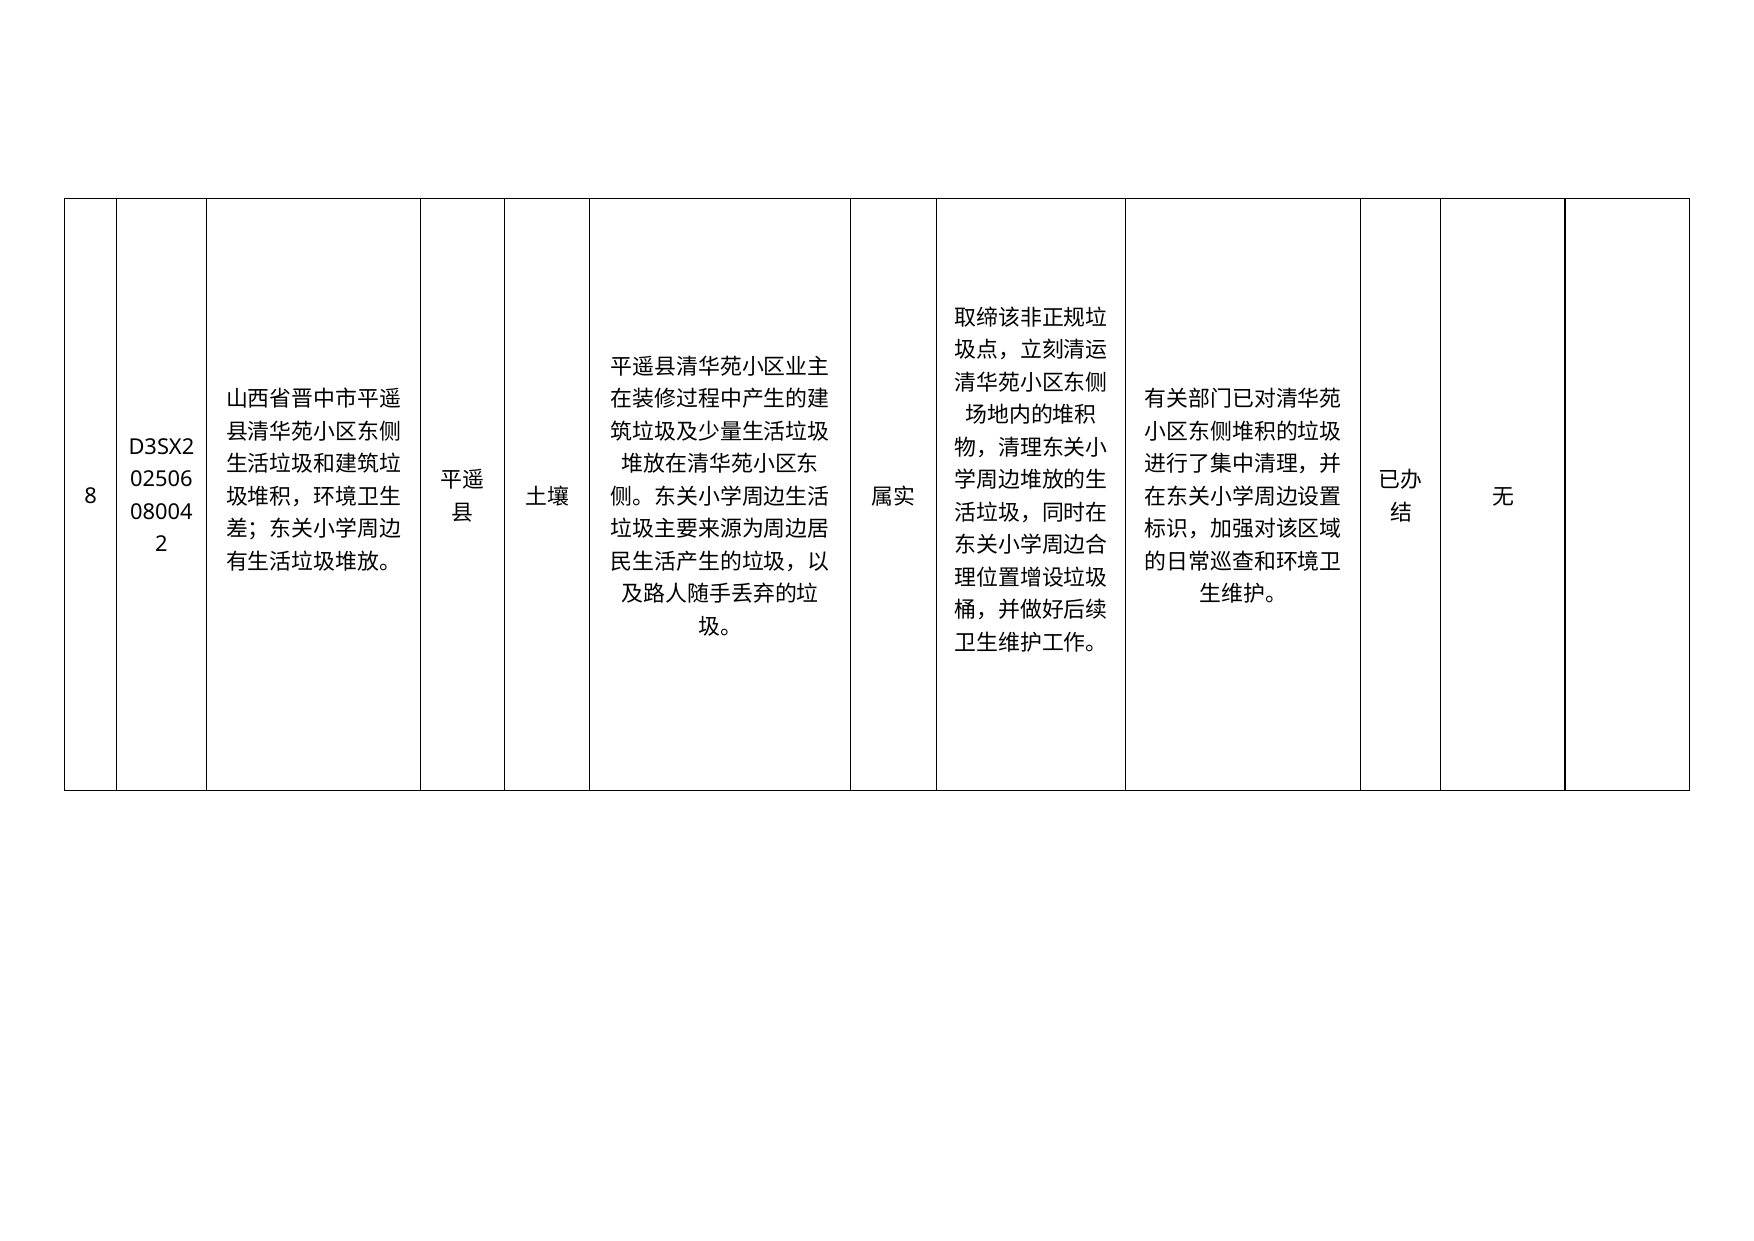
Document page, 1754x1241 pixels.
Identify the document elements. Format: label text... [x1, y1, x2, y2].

table_cell 平遥县清华苑小区业主在装修过程中产生的建筑垃圾及少量生活垃圾堆放在清华苑小区东侧。东关小学周边生活垃圾主要来源为周边居民生活产生的垃圾，以及路人随手丢弃的垃圾。 [590, 199, 850, 790]
table_cell D3SX202506080042 [117, 199, 206, 790]
table_cell 山西省晋中市平遥县清华苑小区东侧生活垃圾和建筑垃圾堆积，环境卫生差；东关小学周边有生活垃圾堆放。 [207, 199, 420, 790]
table_cell 8 [65, 199, 116, 790]
table_cell 有关部门已对清华苑小区东侧堆积的垃圾进行了集中清理，并在东关小学周边设置标识，加强对该区域的日常巡查和环境卫生维护。 [1126, 199, 1360, 790]
table_cell 取缔该非正规垃圾点，立刻清运清华苑小区东侧场地内的堆积物，清理东关小学周边堆放的生活垃圾，同时在东关小学周边合理位置增设垃圾桶，并做好后续卫生维护工作。 [937, 199, 1125, 790]
table_cell 属实 [851, 199, 936, 790]
table_cell 土壤 [505, 199, 589, 790]
table_cell 无 [1441, 199, 1564, 790]
table_cell 已办结 [1361, 199, 1440, 790]
table_cell 平遥县 [421, 199, 504, 790]
table_cell [1566, 199, 1689, 790]
